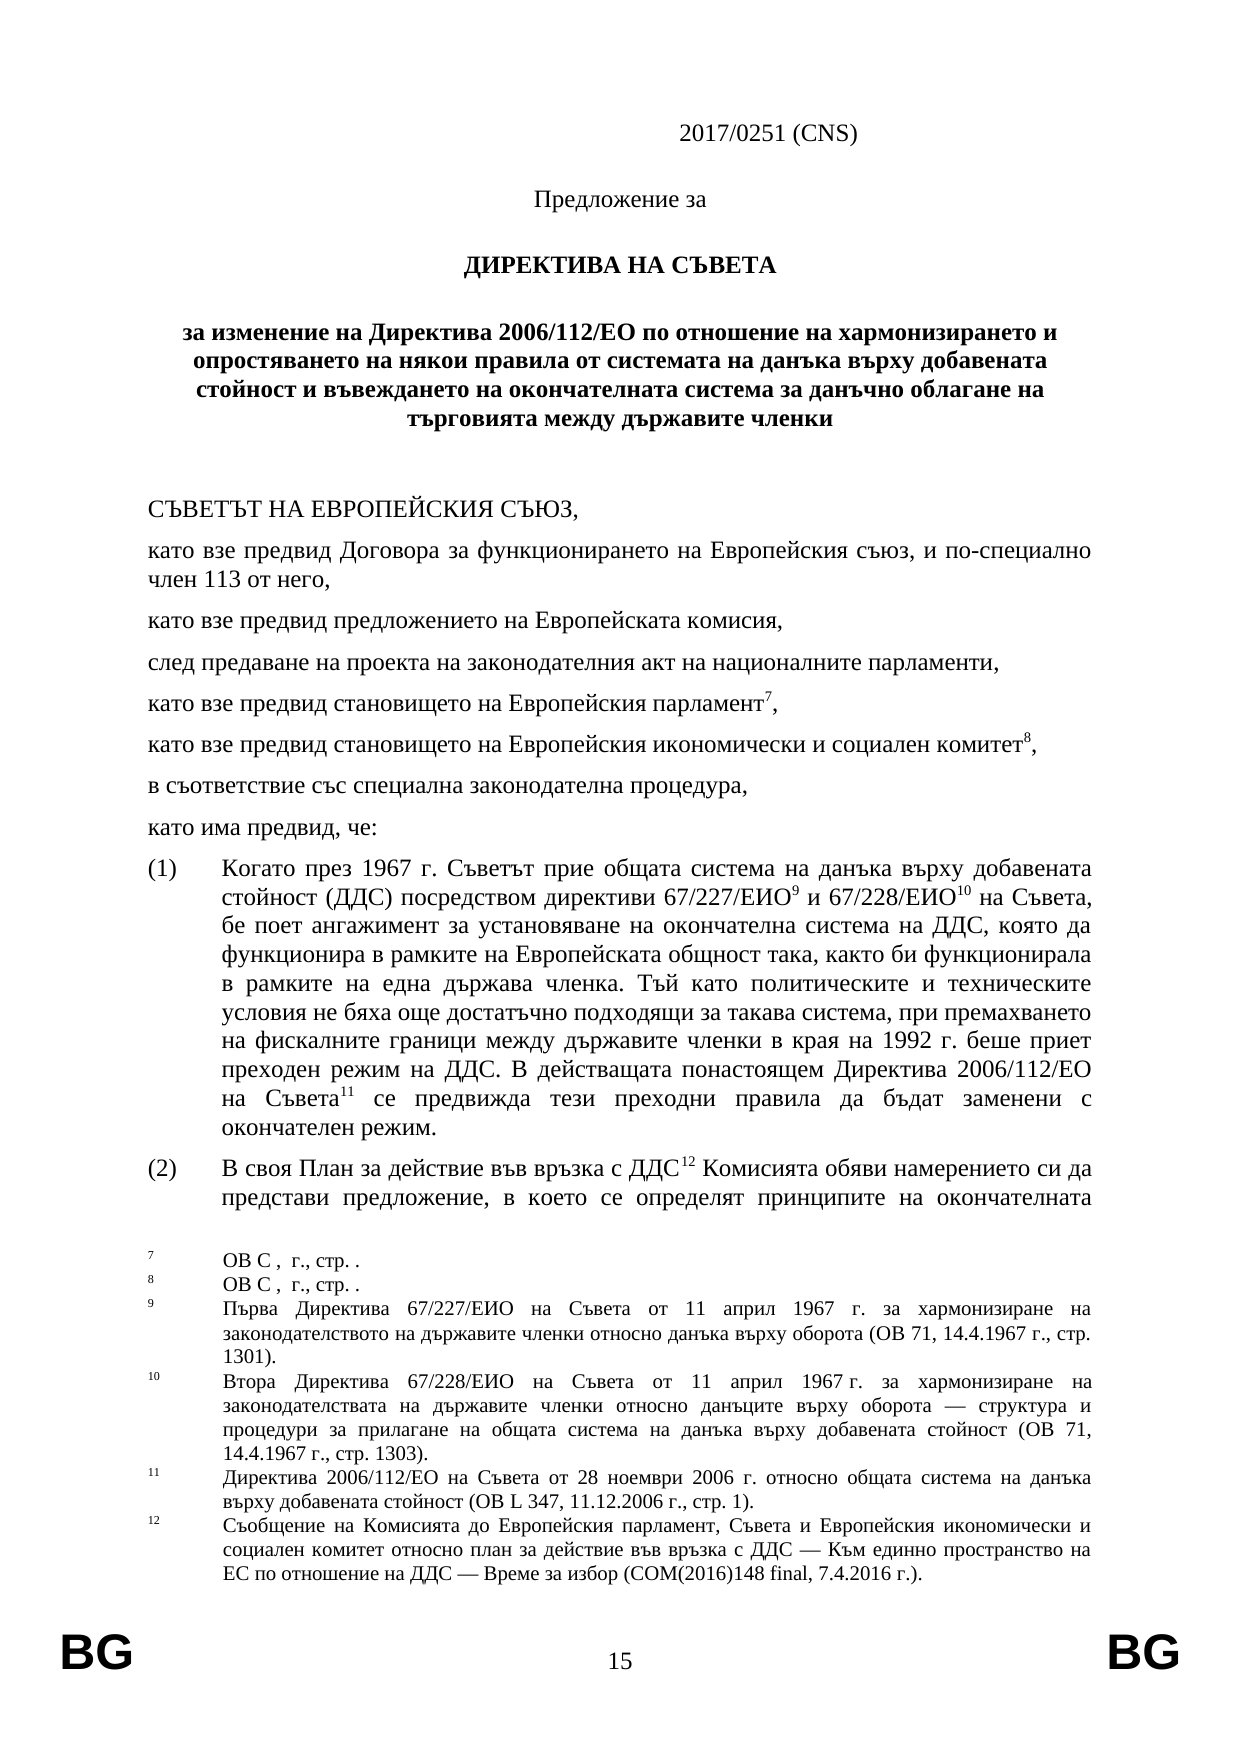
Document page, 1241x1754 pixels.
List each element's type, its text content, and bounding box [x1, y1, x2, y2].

text (1) Когато през 1967 г. Съветът прие общата система на данъка върху добавената стойност (ДДС) посредством директиви 67/227/ЕИО и 67/228/ЕИО на Съвета, бе поет ангажимент за установяване на окончателна система на ДДС, която да функционира в рамките на Европейската общност така, както би функционирала в рамките на една държава членка. Тъй като политическите и техническите условия не бяха още достатъчно подходящи за такава система, при премахването на фискалните граници между държавите членки в края на 1992 г. беше приет преходен режим на ДДС. В действащата понастоящем Директива 2006/112/ЕО на Съвета се предвижда тези преходни правила да бъдат заменени с окончателен режим. [148, 853, 1093, 1141]
text Предложение за [148, 184, 1093, 213]
text ДИРЕКТИВА НА СЪВЕТА [148, 251, 1093, 279]
text 2017/0251 (CNS) [679, 118, 1093, 147]
text като взе предвид становището на Европейския парламент, [148, 688, 1093, 717]
text (2) В своя План за действие във връзка с ДДС Комисията обяви намерението си да представи предложение, в което се определят принципите на окончателната система на ДДС за презграничната търговия между предприятия от различни държави членки, основана на данъчно облагане на презграничните доставки в държавата членка на местоназначение на стоките. [148, 1153, 1093, 1211]
text след предаване на проекта на законодателния акт на националните парламенти, [148, 647, 1093, 676]
text СЪВЕТЪТ НА ЕВРОПЕЙСКИЯ СЪЮЗ, [148, 494, 1093, 523]
text като има предвид, че: [148, 812, 1093, 841]
text в съответствие със специална законодателна процедура, [148, 771, 1093, 799]
text за изменение на Директива 2006/112/ЕО по отношение на хармонизирането и опростяването на някои правила от системата на данъка върху добавената стойност и въвеждането на окончателната система за данъчно облагане на търговията между държавите членки [148, 317, 1093, 432]
text като взе предвид Договора за функционирането на Европейския съюз, и по-специално член 113 от него, [148, 536, 1093, 593]
text като взе предвид становището на Европейския икономически и социален комитет, [148, 729, 1093, 758]
text като взе предвид предложението на Европейската комисия, [148, 606, 1093, 634]
